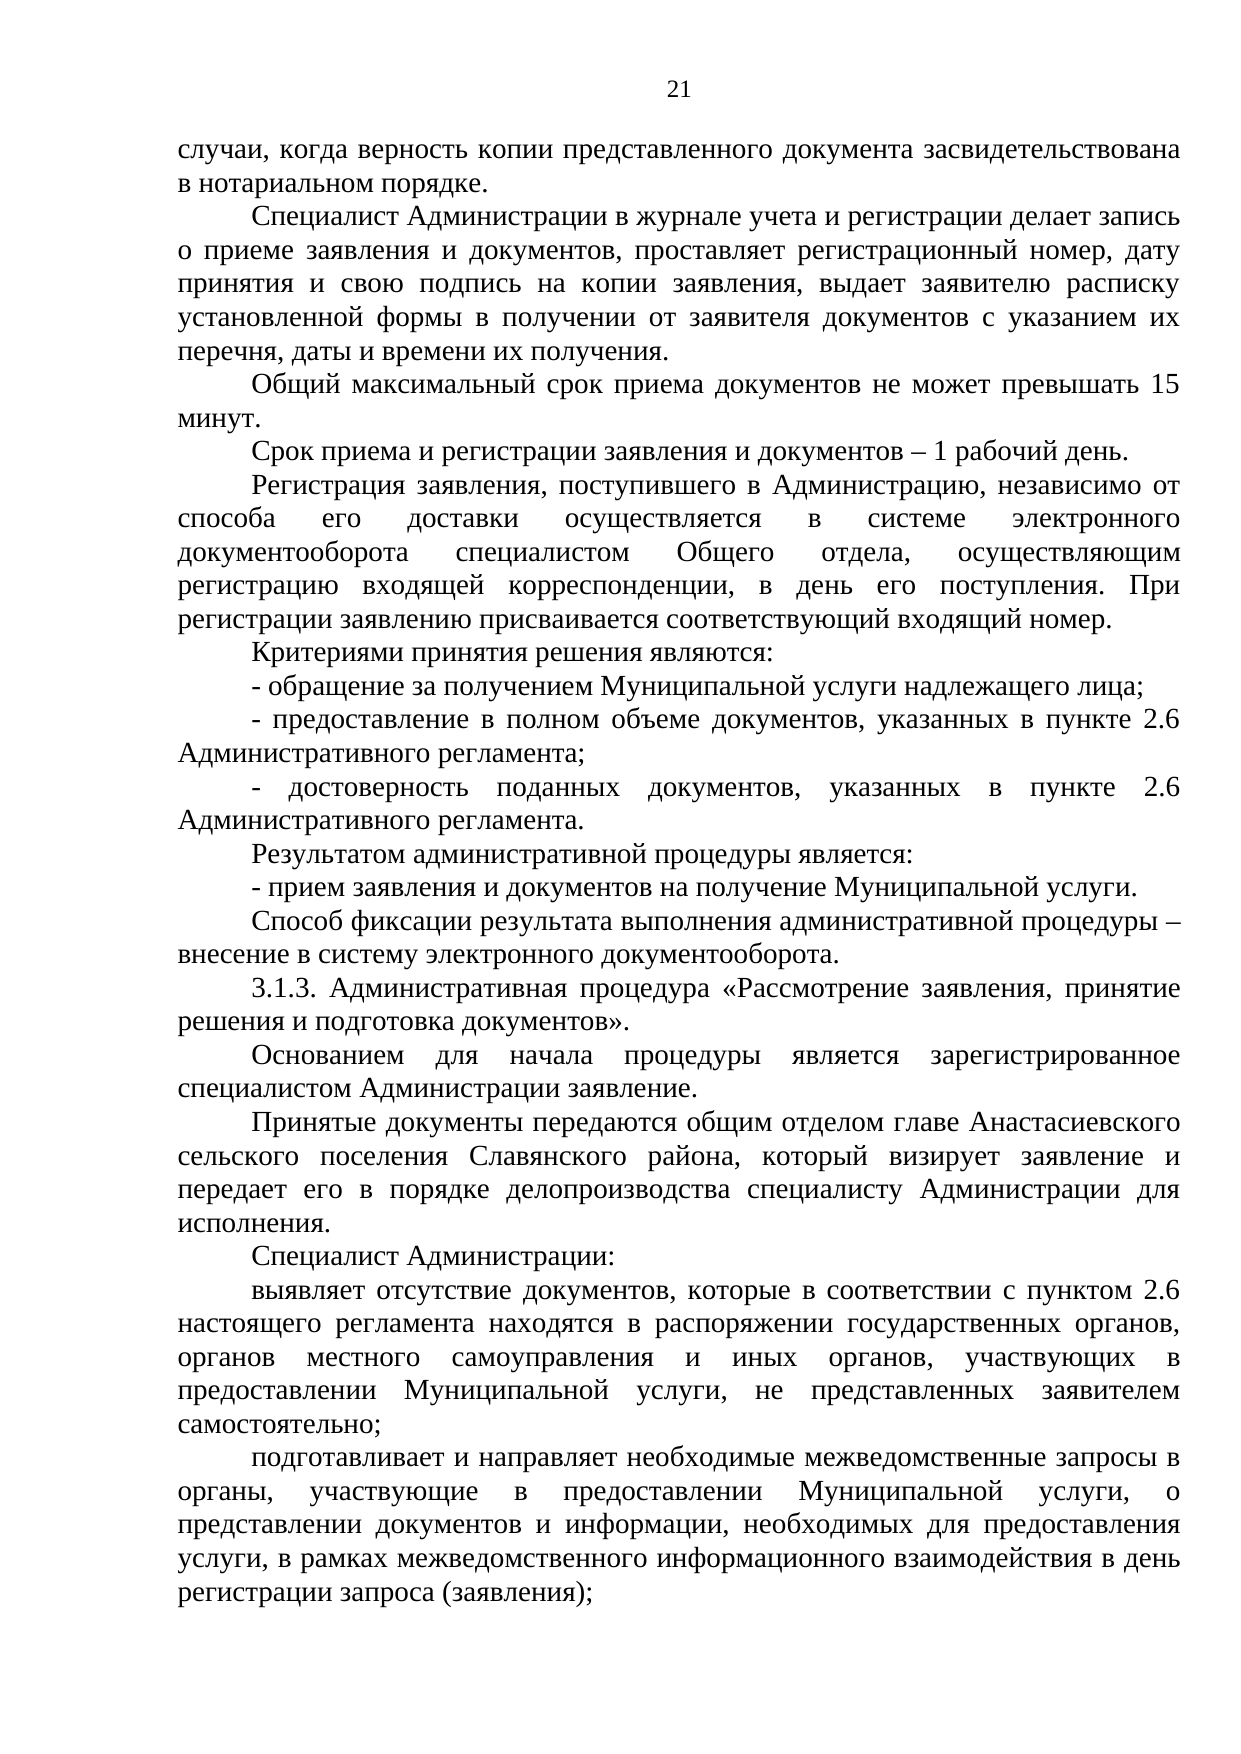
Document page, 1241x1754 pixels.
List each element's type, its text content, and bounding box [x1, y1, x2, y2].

text Общий максимальный срок приема документов не может превышать 15 минут. [177, 366, 1181, 433]
text Регистрация заявления, поступившего в Администрацию, независимо от способа его доставки осуществляется в системе электронного документооборота специалистом Общего отдела, осуществляющим регистрацию входящей корреспонденции, в день его поступления. При регистрации заявлению присваивается соответствующий входящий номер. [177, 467, 1181, 634]
text Основанием для начала процедуры является зарегистрированное специалистом Администрации заявление. [177, 1037, 1181, 1104]
text Принятые документы передаются общим отделом главе Анастасиевского сельского поселения Славянского района, который визирует заявление и передает его в порядке делопроизводства специалисту Администрации для исполнения. [177, 1104, 1181, 1238]
text - прием заявления и документов на получение Муниципальной услуги. [177, 869, 1181, 903]
text Специалист Администрации: [177, 1238, 1181, 1272]
text выявляет отсутствие документов, которые в соответствии с пунктом 2.6 настоящего регламента находятся в распоряжении государственных органов, органов местного самоуправления и иных органов, участвующих в предоставлении Муниципальной услуги, не представленных заявителем самостоятельно; [177, 1272, 1181, 1439]
text Специалист Администрации в журнале учета и регистрации делает запись о приеме заявления и документов, проставляет регистрационный номер, дату принятия и свою подпись на копии заявления, выдает заявителю расписку установленной формы в получении от заявителя документов с указанием их перечня, даты и времени их получения. [177, 198, 1181, 366]
text Результатом административной процедуры является: [177, 836, 1181, 869]
text подготавливает и направляет необходимые межведомственные запросы в органы, участвующие в предоставлении Муниципальной услуги, о представлении документов и информации, необходимых для предоставления услуги, в рамках межведомственного информационного взаимодействия в день регистрации запроса (заявления); [177, 1439, 1181, 1607]
text - предоставление в полном объеме документов, указанных в пункте 2.6 Административного регламента; [177, 702, 1181, 769]
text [177, 131, 1181, 198]
text 3.1.3. Административная процедура «Рассмотрение заявления, принятие решения и подготовка документов». [177, 970, 1181, 1037]
text Критериями принятия решения являются: [177, 634, 1181, 668]
text - достоверность поданных документов, указанных в пункте 2.6 Административного регламента. [177, 769, 1181, 836]
text Способ фиксации результата выполнения административной процедуры – внесение в систему электронного документооборота. [177, 903, 1181, 970]
text Срок приема и регистрации заявления и документов – 1 рабочий день. [177, 433, 1181, 467]
text - обращение за получением Муниципальной услуги надлежащего лица; [177, 668, 1181, 702]
